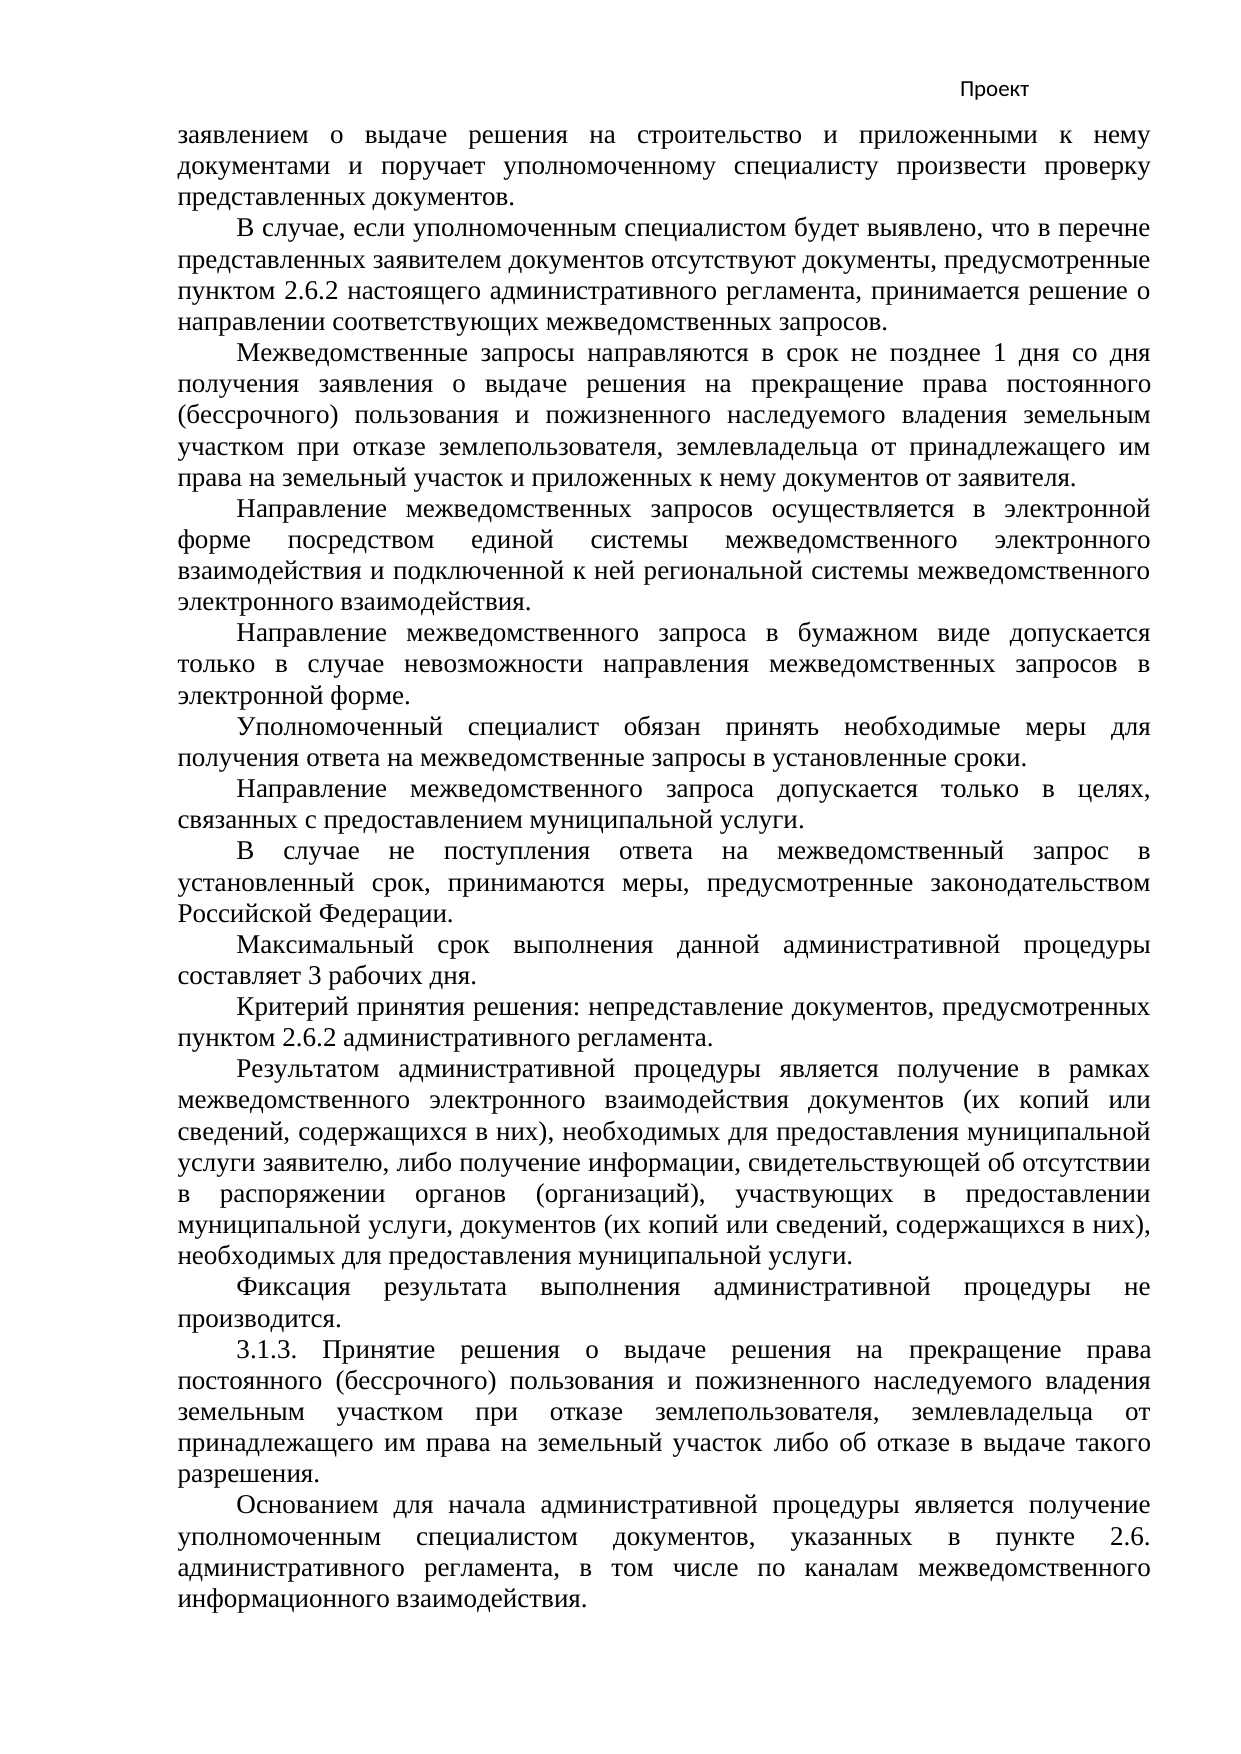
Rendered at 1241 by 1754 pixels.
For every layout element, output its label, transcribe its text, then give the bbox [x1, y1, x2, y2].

text Критерий принятия решения: непредставление документов, предусмотренных пунктом 2.6.2 административного регламента. [177, 990, 1152, 1052]
text В случае не поступления ответа на межведомственный запрос в установленный срок, принимаются меры, предусмотренные законодательством Российской Федерации. [177, 834, 1152, 928]
text Результатом административной процедуры является получение в рамках межведомственного электронного взаимодействия документов (их копий или сведений, содержащихся в них), необходимых для предоставления муниципальной услуги заявителю, либо получение информации, свидетельствующей об отсутствии в распоряжении органов (организаций), участвующих в предоставлении муниципальной услуги, документов (их копий или сведений, содержащихся в них), необходимых для предоставления муниципальной услуги. [177, 1052, 1152, 1271]
text Направление межведомственного запроса допускается только в целях, связанных с предоставлением муниципальной услуги. [177, 772, 1152, 834]
text Уполномоченный специалист обязан принять необходимые меры для получения ответа на межведомственные запросы в установленные сроки. [177, 710, 1152, 772]
text Основанием для начала административной процедуры является получение уполномоченным специалистом документов, указанных в пункте 2.6. административного регламента, в том числе по каналам межведомственного информационного взаимодействия. [177, 1488, 1152, 1613]
text Направление межведомственного запроса в бумажном виде допускается только в случае невозможности направления межведомственных запросов в электронной форме. [177, 616, 1152, 710]
text Межведомственные запросы направляются в срок не позднее 1 дня со дня получения заявления о выдаче решения на прекращение права постоянного (бессрочного) пользования и пожизненного наследуемого владения земельным участком при отказе землепользователя, землевладельца от принадлежащего им права на земельный участок и приложенных к нему документов от заявителя. [177, 336, 1152, 492]
text В случае, если уполномоченным специалистом будет выявлено, что в перечне представленных заявителем документов отсутствуют документы, предусмотренные пунктом 2.6.2 настоящего административного регламента, принимается решение о направлении соответствующих межведомственных запросов. [177, 212, 1152, 336]
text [177, 118, 1152, 212]
text Направление межведомственных запросов осуществляется в электронной форме посредством единой системы межведомственного электронного взаимодействия и подключенной к ней региональной системы межведомственного электронного взаимодействия. [177, 492, 1152, 616]
text 3.1.3. Принятие решения о выдаче решения на прекращение права постоянного (бессрочного) пользования и пожизненного наследуемого владения земельным участком при отказе землепользователя, землевладельца от принадлежащего им права на земельный участок либо об отказе в выдаче такого разрешения. [177, 1333, 1152, 1488]
text Максимальный срок выполнения данной административной процедуры составляет 3 рабочих дня. [177, 928, 1152, 990]
text Фиксация результата выполнения административной процедуры не производится. [177, 1271, 1152, 1333]
